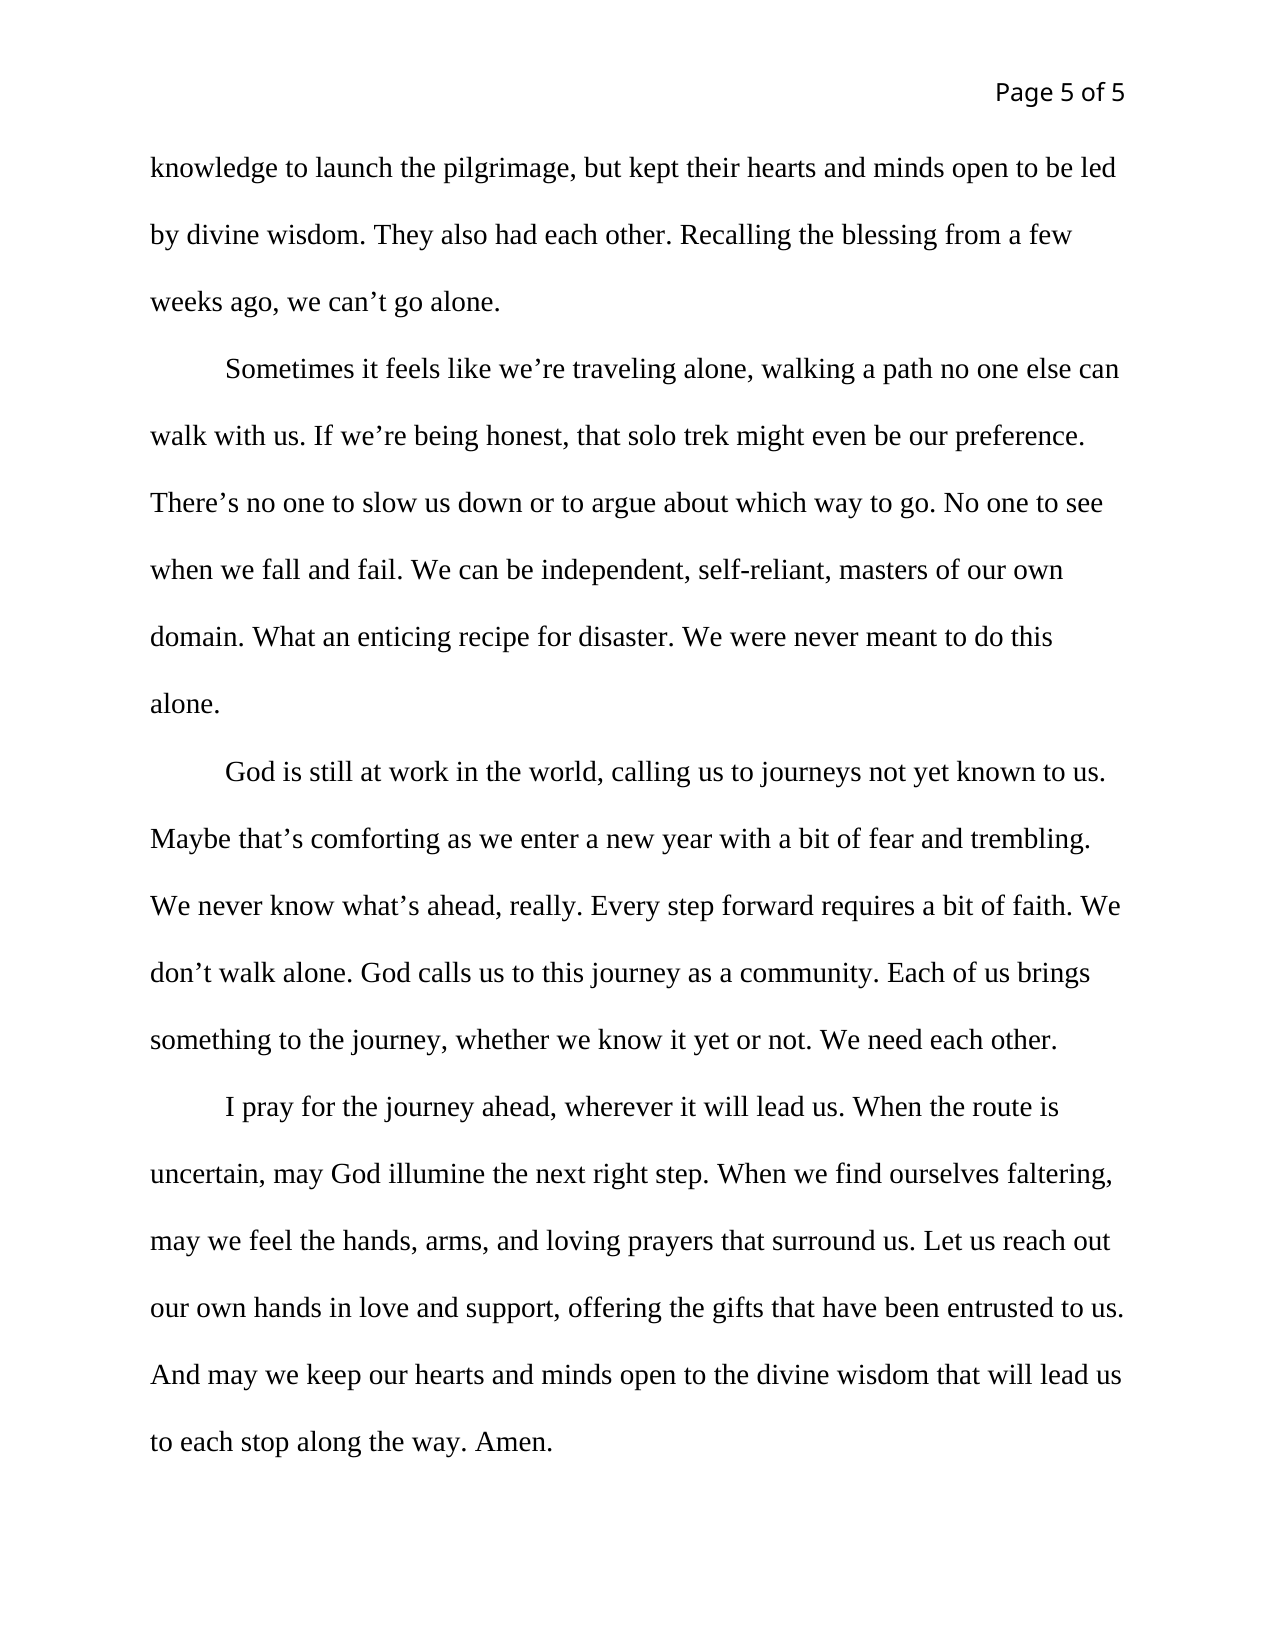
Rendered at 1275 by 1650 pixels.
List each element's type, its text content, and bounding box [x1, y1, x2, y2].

text I pray for the journey ahead, wherever it will lead us. When the route is uncertain, may God illumine the next right step. When we find ourselves faltering, may we feel the hands, arms, and loving prayers that surround us. Let us reach out our own hands in love and support, offering the gifts that have been entrusted to us. And may we keep our hearts and minds open to the divine wisdom that will lead us to each stop along the way. Amen. [150, 1089, 1125, 1458]
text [150, 150, 1125, 318]
text Sometimes it feels like we’re traveling alone, walking a path no one else can walk with us. If we’re being honest, that solo trek might even be our preference. There’s no one to slow us down or to argue about which way to go. No one to see when we fall and fail. We can be independent, self-reliant, masters of our own domain. What an enticing recipe for disaster. We were never meant to do this alone. [150, 351, 1125, 720]
text God is still at work in the world, calling us to journeys not yet known to us. Maybe that’s comforting as we enter a new year with a bit of fear and trembling. We never know what’s ahead, really. Every step forward requires a bit of faith. We don’t walk alone. God calls us to this journey as a community. Each of us brings something to the journey, whether we know it yet or not. We need each other. [150, 754, 1125, 1056]
